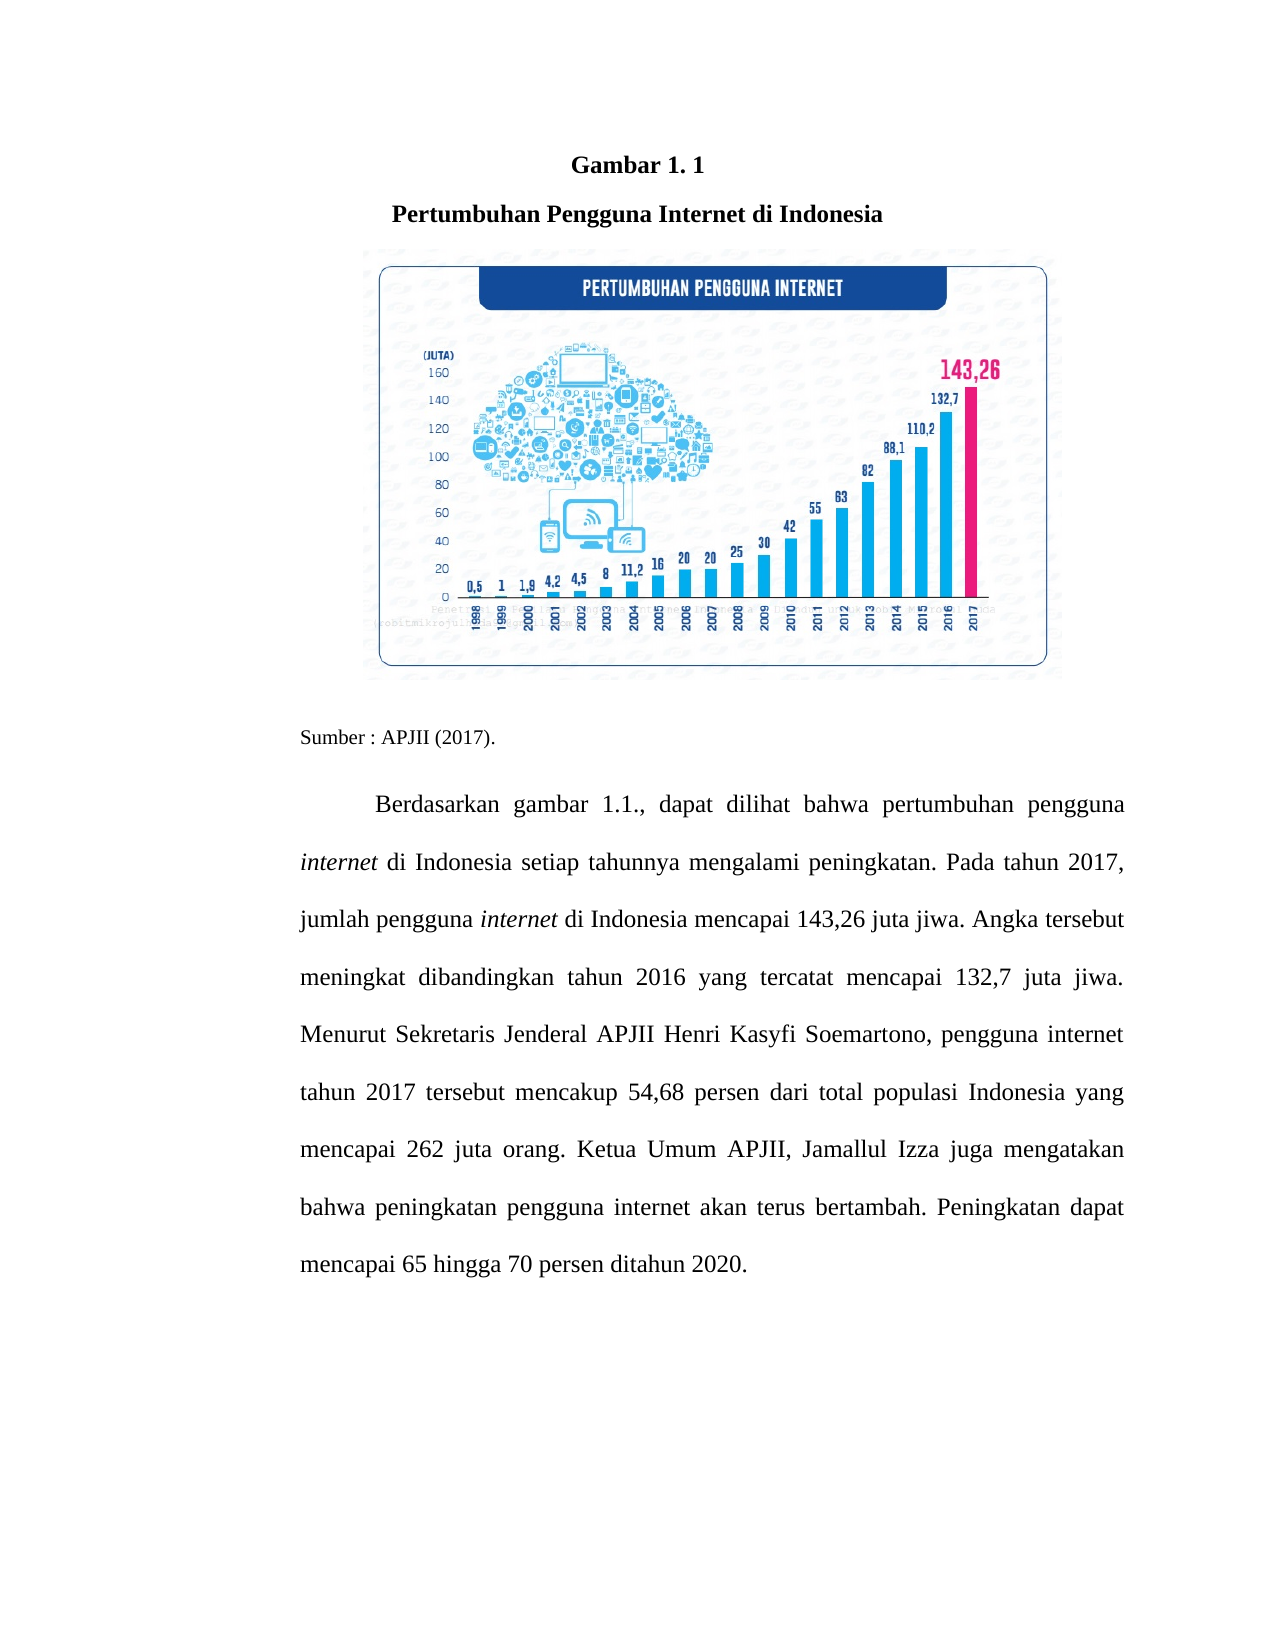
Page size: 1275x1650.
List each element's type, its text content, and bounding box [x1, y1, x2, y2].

text Sumber : APJII (2017). [225, 724, 1125, 749]
text Pertumbuhan Pengguna Internet di Indonesia [150, 199, 1125, 228]
picture [363, 249, 1062, 680]
text Berdasarkan gambar 1.1., dapat dilihat bahwa pertumbuhan pengguna internet di Indonesia setiap tahunnya mengalami peningkatan. Pada tahun 2017, jumlah pengguna internet di Indonesia mencapai 143,26 juta jiwa. Angka tersebut meningkat dibandingkan tahun 2016 yang tercatat mencapai 132,7 juta jiwa. Menurut Sekretaris Jenderal APJII Henri Kasyfi Soemartono, pengguna internet tahun 2017 tersebut mencakup 54,68 persen dari total populasi Indonesia yang mencapai 262 juta orang. Ketua Umum APJII, Jamallul Izza juga mengatakan bahwa peningkatan pengguna internet akan terus bertambah. Peningkatan dapat mencapai 65 hingga 70 persen ditahun 2020. [300, 789, 1125, 1278]
text Gambar 1. 1 [150, 150, 1125, 179]
